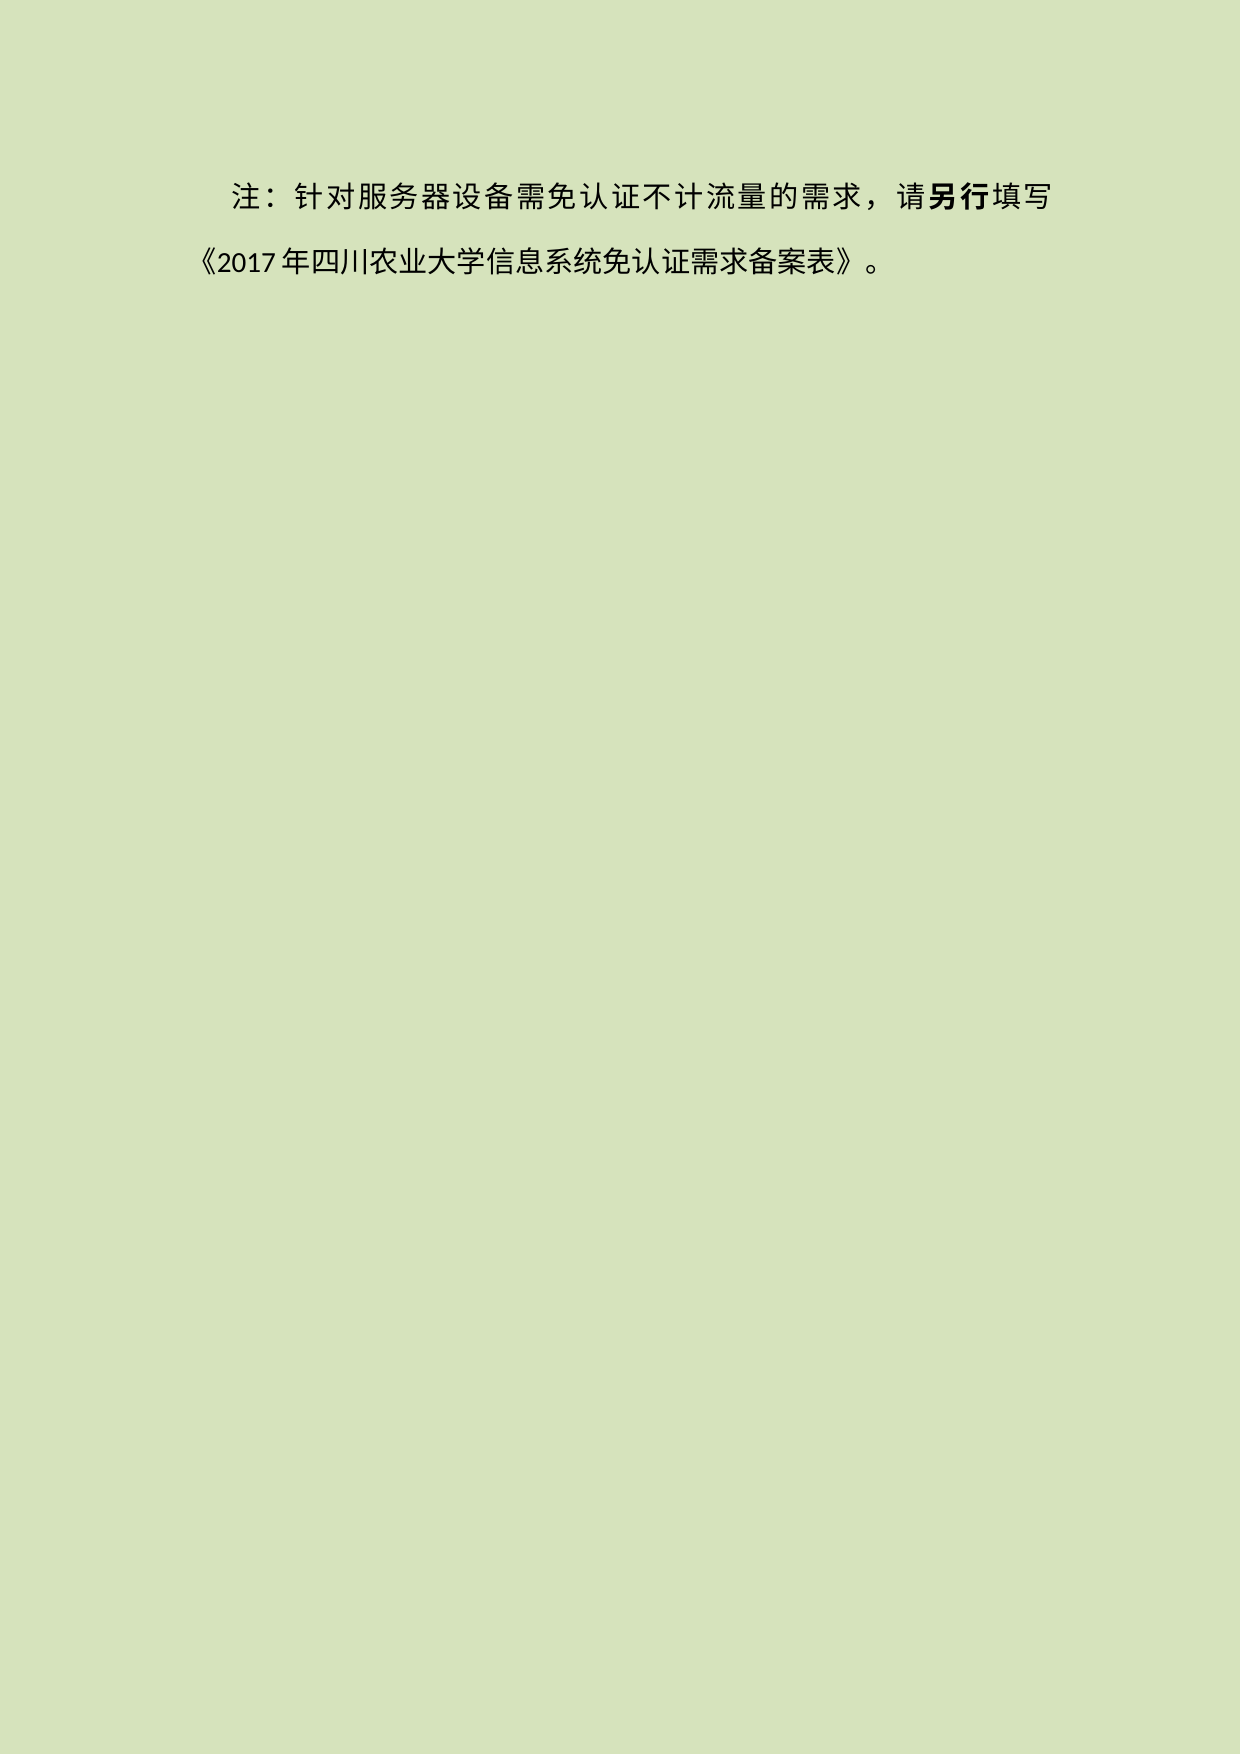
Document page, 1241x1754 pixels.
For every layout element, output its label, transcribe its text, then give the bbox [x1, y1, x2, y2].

text 注：针对服务器设备需免认证不计流量的需求，请另行填写《2017年四川农业大学信息系统免认证需求备案表》。 [187, 162, 1053, 292]
